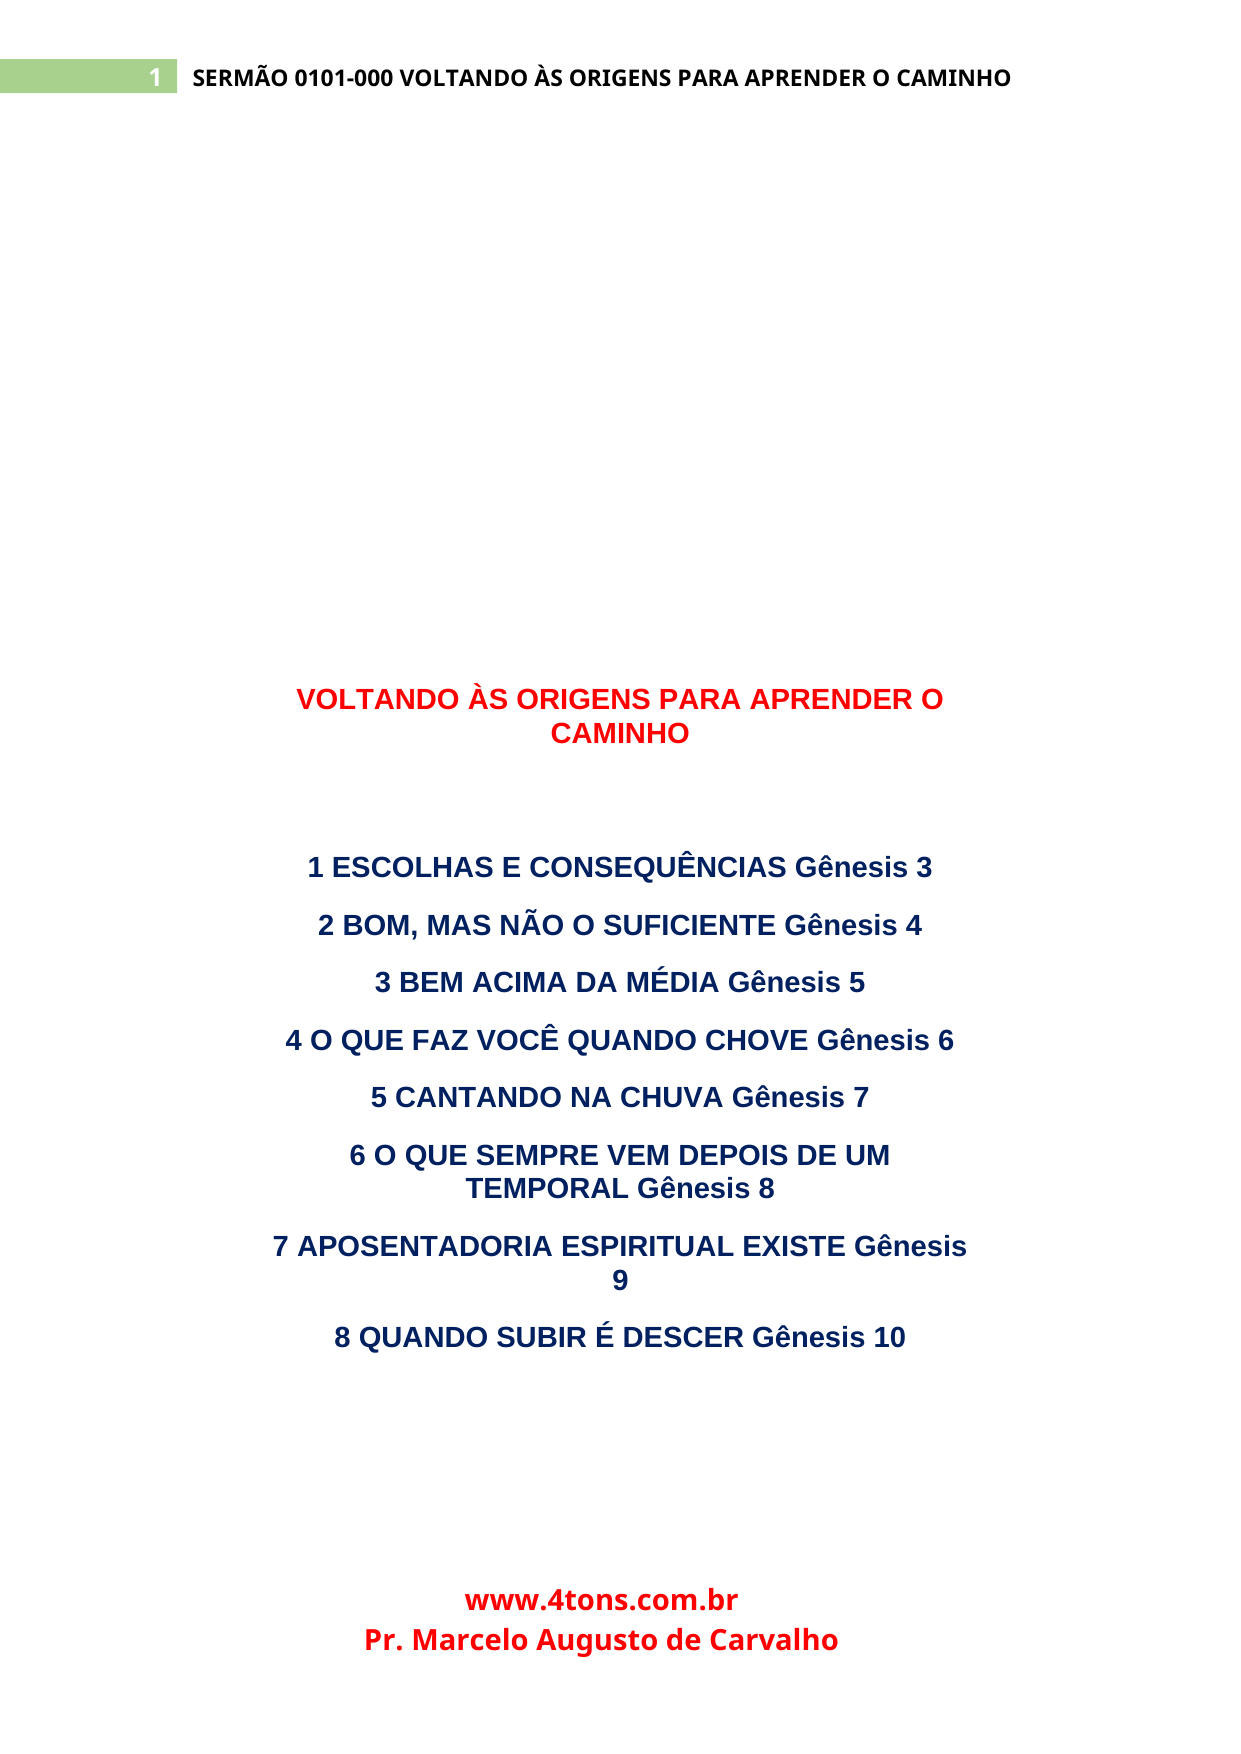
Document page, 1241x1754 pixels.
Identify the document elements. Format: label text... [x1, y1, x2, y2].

text 4 O QUE FAZ VOCÊ QUANDO CHOVE Gênesis 6 [266, 1023, 974, 1056]
text 5 CANTANDO NA CHUVA Gênesis 7 [266, 1080, 974, 1114]
text VOLTANDO ÀS ORIGENS PARA APRENDER O CAMINHO [266, 682, 974, 749]
text 8 QUANDO SUBIR É DESCER Gênesis 10 [266, 1320, 974, 1354]
text 3 BEM ACIMA DA MÉDIA Gênesis 5 [266, 965, 974, 999]
text 1 ESCOLHAS E CONSEQUÊNCIAS Gênesis 3 [266, 850, 974, 883]
text 7 APOSENTADORIA ESPIRITUAL EXISTE Gênesis 9 [266, 1229, 974, 1296]
text 6 O QUE SEMPRE VEM DEPOIS DE UM TEMPORAL Gênesis 8 [266, 1138, 974, 1205]
text 2 BOM, MAS NÃO O SUFICIENTE Gênesis 4 [266, 907, 974, 941]
